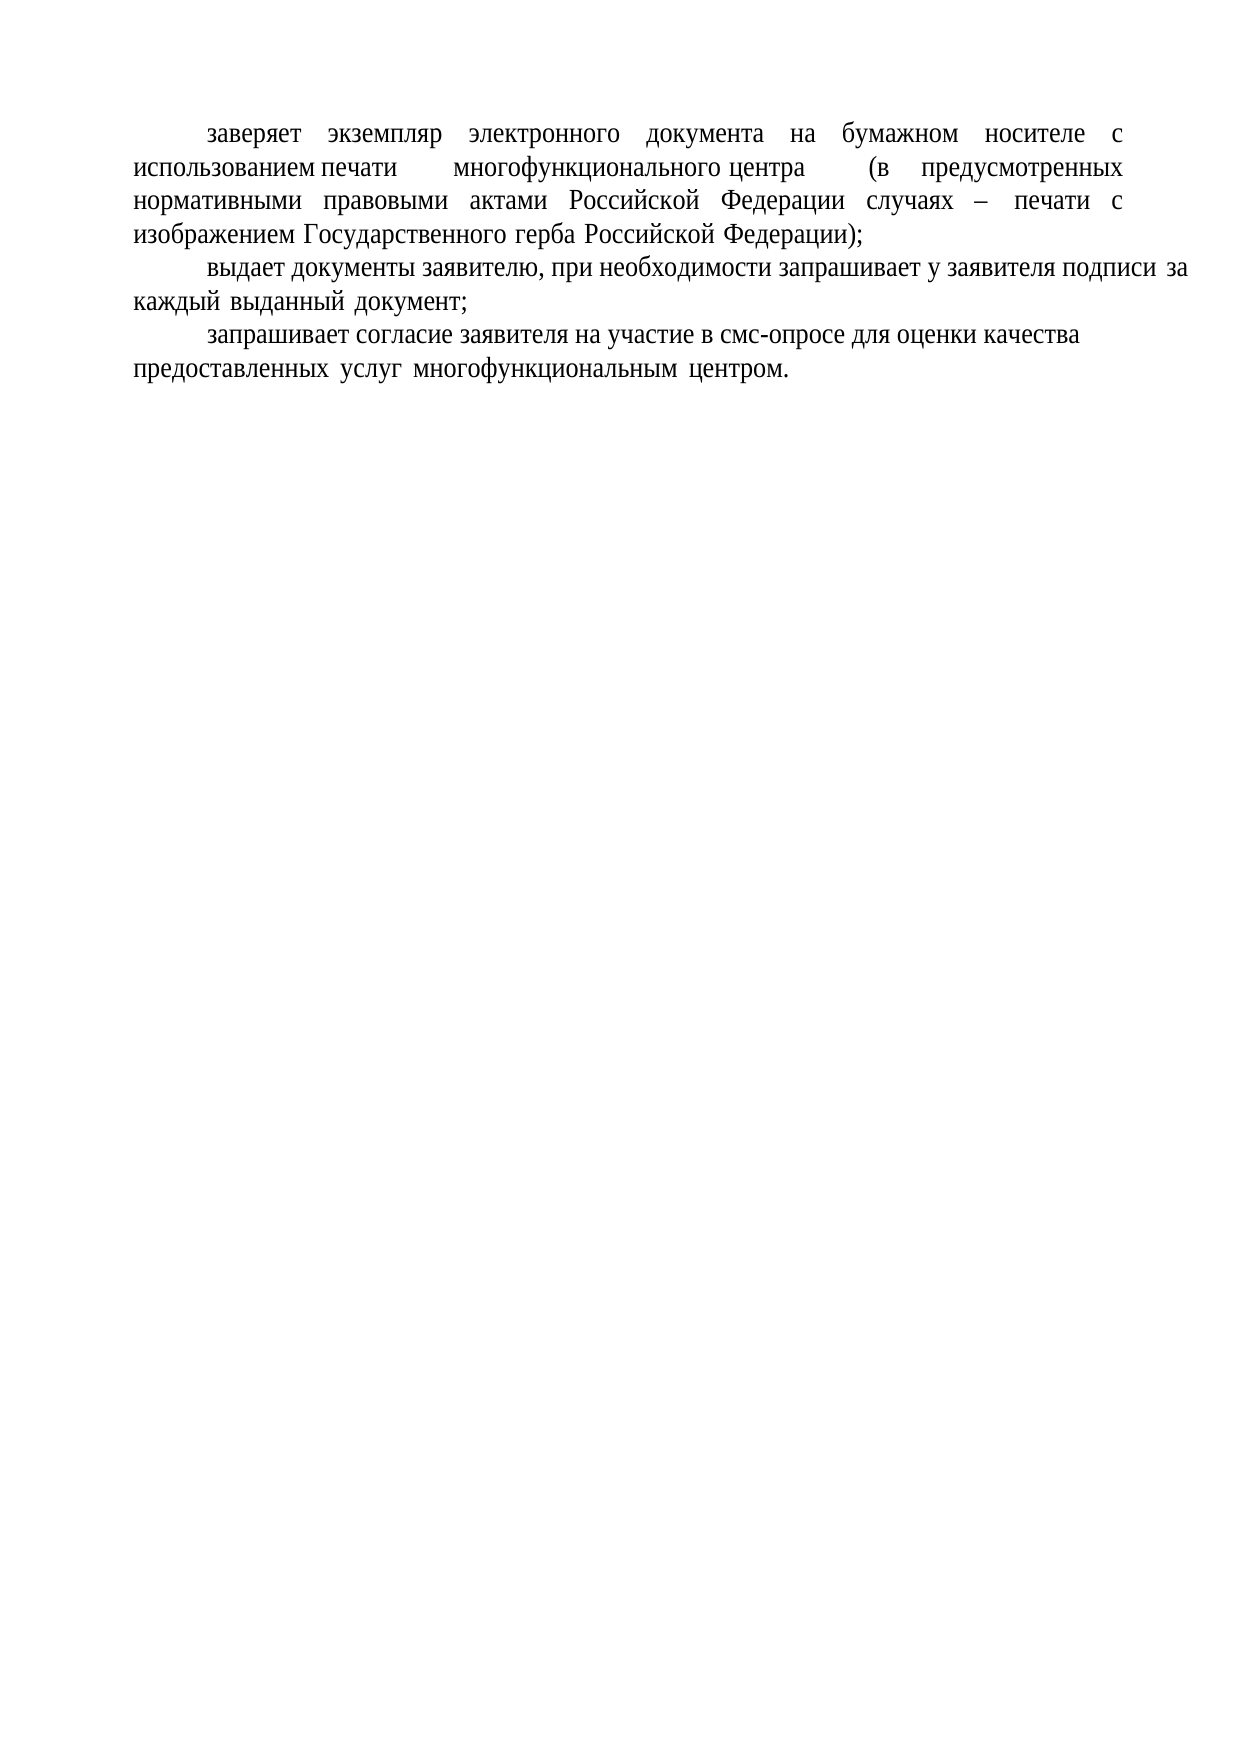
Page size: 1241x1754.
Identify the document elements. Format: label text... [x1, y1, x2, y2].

text заверяет экземпляр электронного документа на бумажном носителе с использованием печати многофункционального центра (в предусмотренных нормативными правовыми актами Российской Федерации случаях – печати с изображением Государственного герба Российской Федерации); [133, 115, 1123, 249]
text предоставленных услуг многофункциональным центром. [133, 350, 1188, 383]
text запрашивает согласие заявителя на участие в смс-опросе для оценки качества [207, 317, 1173, 350]
text выдает документы заявителю, при необходимости запрашивает у заявителя подписи за каждый выданный документ; [133, 250, 1188, 317]
